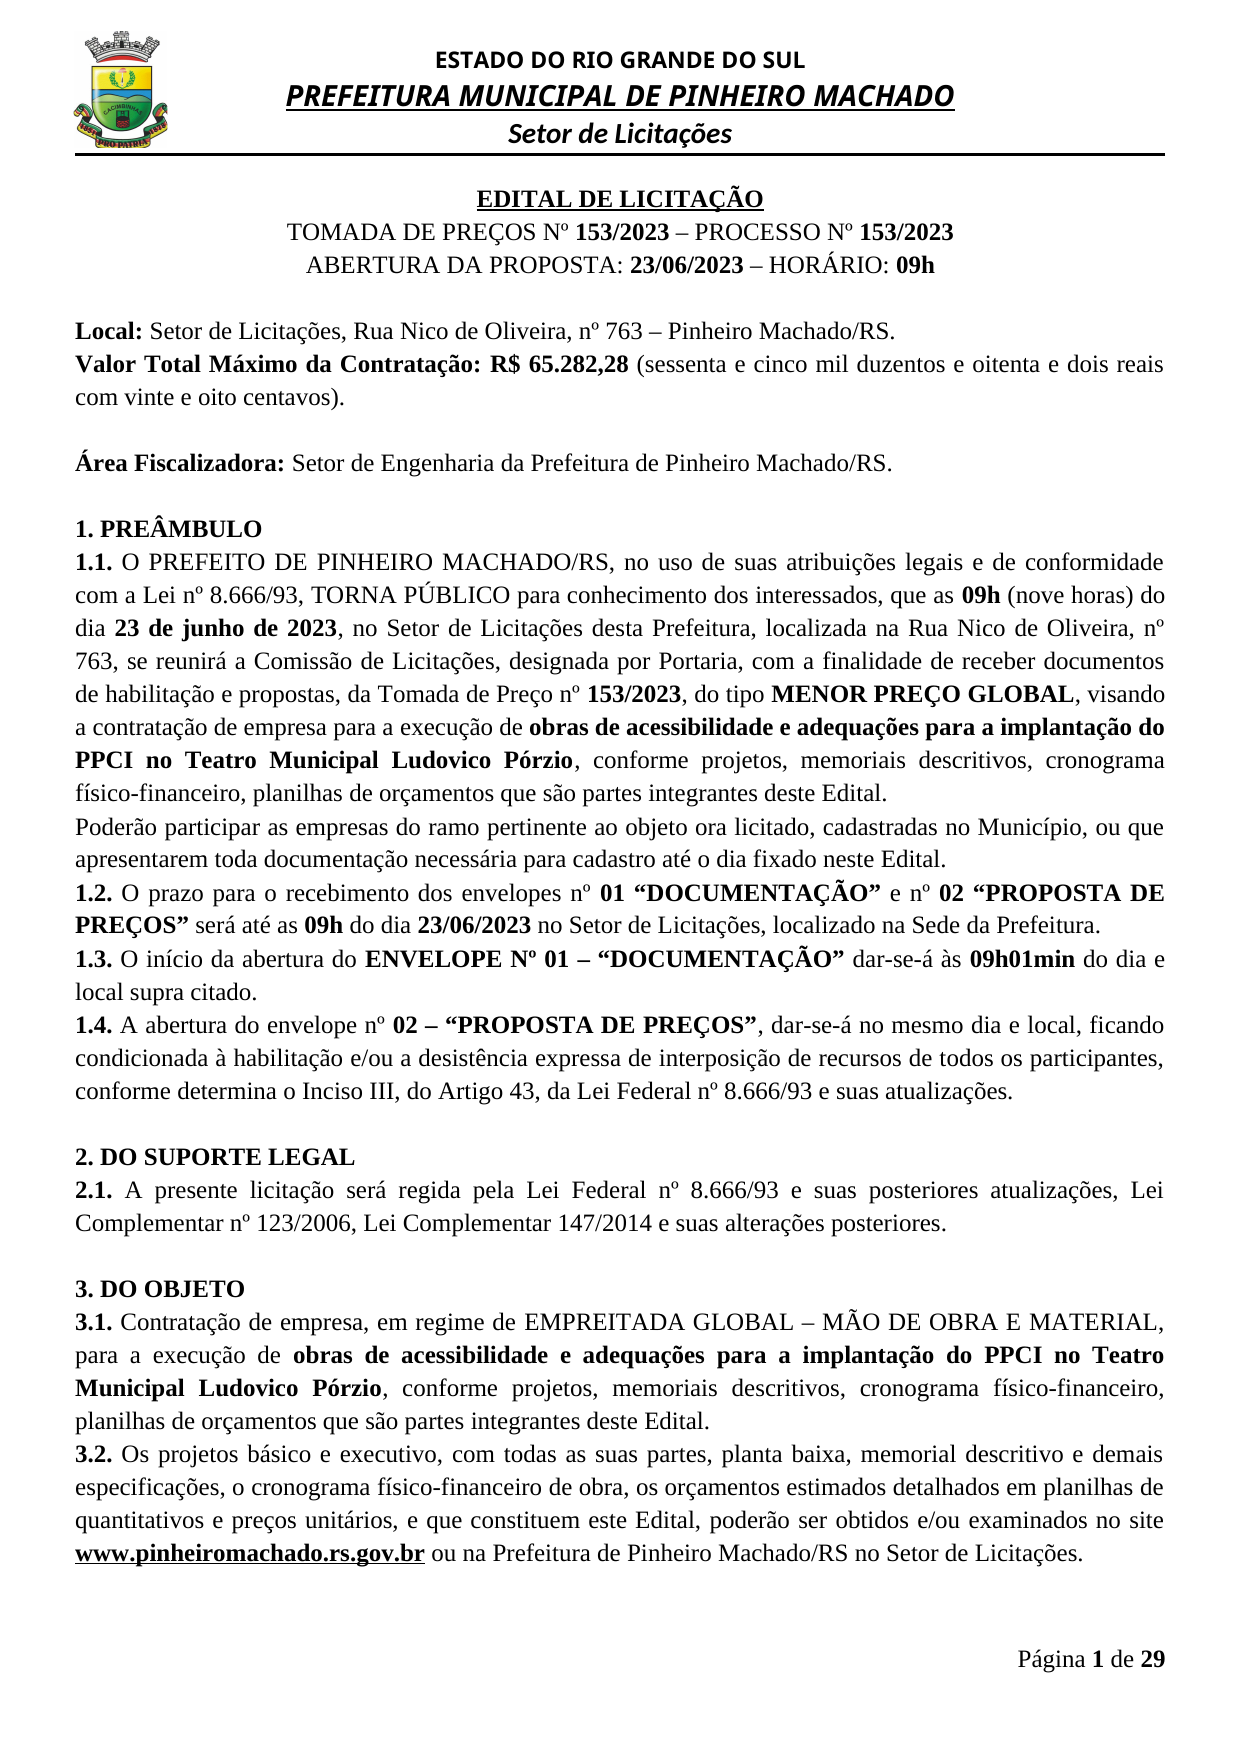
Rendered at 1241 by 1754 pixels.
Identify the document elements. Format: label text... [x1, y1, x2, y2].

text 1.4. A abertura do envelope nº 02 – “PROPOSTA DE PREÇOS”, dar-se-á no mesmo dia e local, ficando condicionada à habilitação e/ou a desistência expressa de interposição de recursos de todos os participantes, conforme determina o Inciso III, do Artigo 43, da Lei Federal nº 8.666/93 e suas atualizações. [75, 1010, 1165, 1104]
picture [73, 31, 168, 148]
text ABERTURA DA PROPOSTA: 23/06/2023 – HORÁRIO: 09h [75, 250, 1165, 279]
text Poderão participar as empresas do ramo pertinente ao objeto ora licitado, cadastradas no Município, ou que apresentarem toda documentação necessária para cadastro até o dia fixado neste Edital. [75, 812, 1165, 873]
text Local: Setor de Licitações, Rua Nico de Oliveira, nº 763 – Pinheiro Machado/RS. [75, 316, 1165, 345]
text Valor Total Máximo da Contratação: R$ 65.282,28 (sessenta e cinco mil duzentos e oitenta e dois reais com vinte e oito centavos). [75, 349, 1165, 411]
text 1. PREÂMBULO [75, 514, 1165, 543]
text 3. DO OBJETO [75, 1274, 1165, 1303]
text 2.1. A presente licitação será regida pela Lei Federal nº 8.666/93 e suas posteriores atualizações, Lei Complementar nº 123/2006, Lei Complementar 147/2014 e suas alterações posteriores. [75, 1175, 1165, 1237]
text 1.1. O PREFEITO DE PINHEIRO MACHADO/RS, no uso de suas atribuições legais e de conformidade com a Lei nº 8.666/93, TORNA PÚBLICO para conhecimento dos interessados, que as 09h (nove horas) do dia 23 de junho de 2023, no Setor de Licitações desta Prefeitura, localizada na Rua Nico de Oliveira, nº 763, se reunirá a Comissão de Licitações, designada por Portaria, com a finalidade de receber documentos de habilitação e propostas, da Tomada de Preço nº 153/2023, do tipo MENOR PREÇO GLOBAL, visando a contratação de empresa para a execução de obras de acessibilidade e adequações para a implantação do PPCI no Teatro Municipal Ludovico Pórzio, conforme projetos, memoriais descritivos, cronograma físico-financeiro, planilhas de orçamentos que são partes integrantes deste Edital. [75, 547, 1165, 807]
text 2. DO SUPORTE LEGAL [75, 1142, 1165, 1171]
text EDITAL DE LICITAÇÃO [75, 184, 1165, 213]
text 3.1. Contratação de empresa, em regime de EMPREITADA GLOBAL – MÃO DE OBRA E MATERIAL, para a execução de obras de acessibilidade e adequações para a implantação do PPCI no Teatro Municipal Ludovico Pórzio, conforme projetos, memoriais descritivos, cronograma físico-financeiro, planilhas de orçamentos que são partes integrantes deste Edital. [75, 1307, 1165, 1435]
text 1.3. O início da abertura do ENVELOPE Nº 01 – “DOCUMENTAÇÃO” dar-se-á às 09h01min do dia e local supra citado. [75, 944, 1165, 1005]
text Área Fiscalizadora: Setor de Engenharia da Prefeitura de Pinheiro Machado/RS. [75, 448, 1165, 477]
text 1.2. O prazo para o recebimento dos envelopes nº 01 “DOCUMENTAÇÃO” e nº 02 “PROPOSTA DE PREÇOS” será até as 09h do dia 23/06/2023 no Setor de Licitações, localizado na Sede da Prefeitura. [75, 878, 1165, 939]
text 3.2. Os projetos básico e executivo, com todas as suas partes, planta baixa, memorial descritivo e demais especificações, o cronograma físico-financeiro de obra, os orçamentos estimados detalhados em planilhas de quantitativos e preços unitários, e que constituem este Edital, poderão ser obtidos e/ou examinados no site www.pinheiromachado.rs.gov.br ou na Prefeitura de Pinheiro Machado/RS no Setor de Licitações. [75, 1439, 1165, 1567]
text TOMADA DE PREÇOS Nº 153/2023 – PROCESSO Nº 153/2023 [75, 217, 1165, 246]
